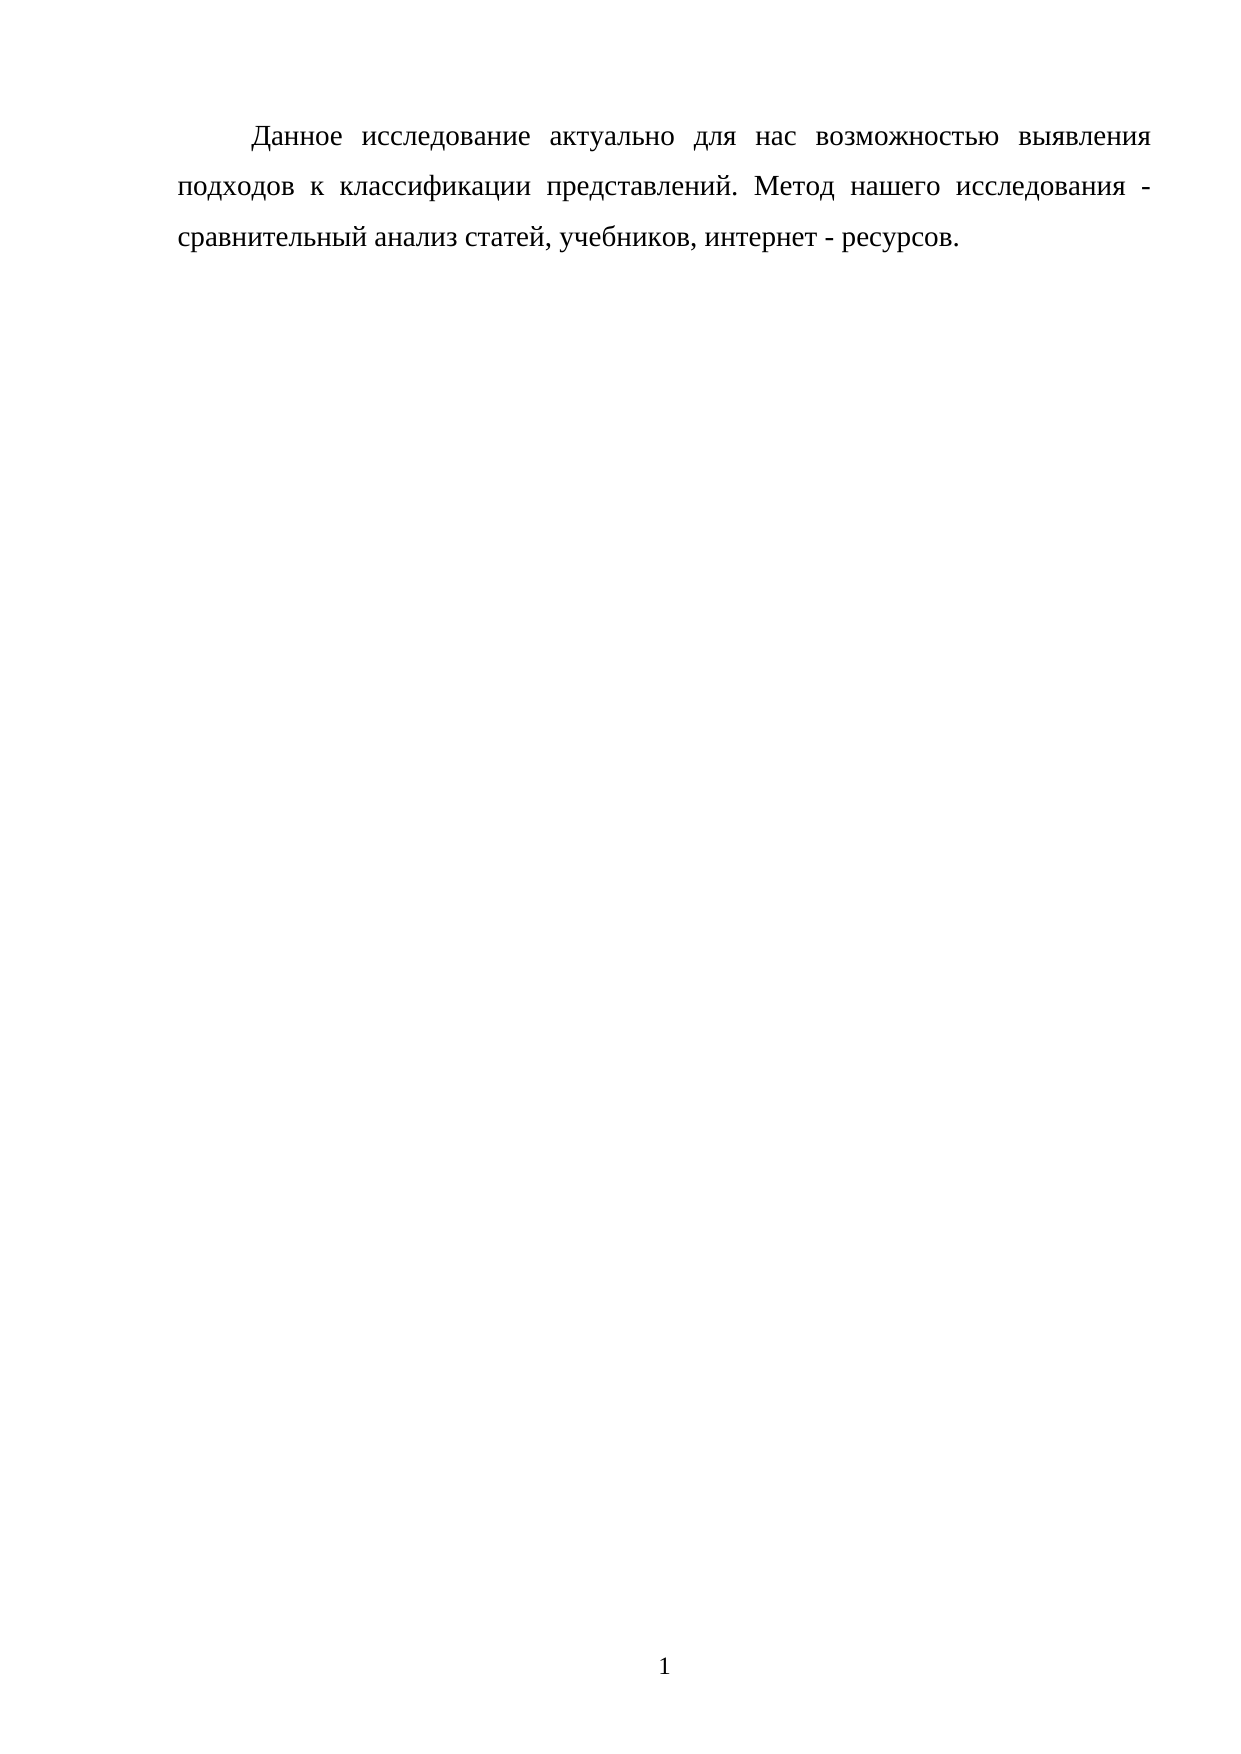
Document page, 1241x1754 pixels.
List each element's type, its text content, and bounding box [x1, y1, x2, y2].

list Данное исследование актуально для нас возможностью выявления подходов к классификации представлений. Метод нашего исследования - сравнительный анализ статей, учебников, интернет - ресурсов. [177, 118, 1152, 252]
